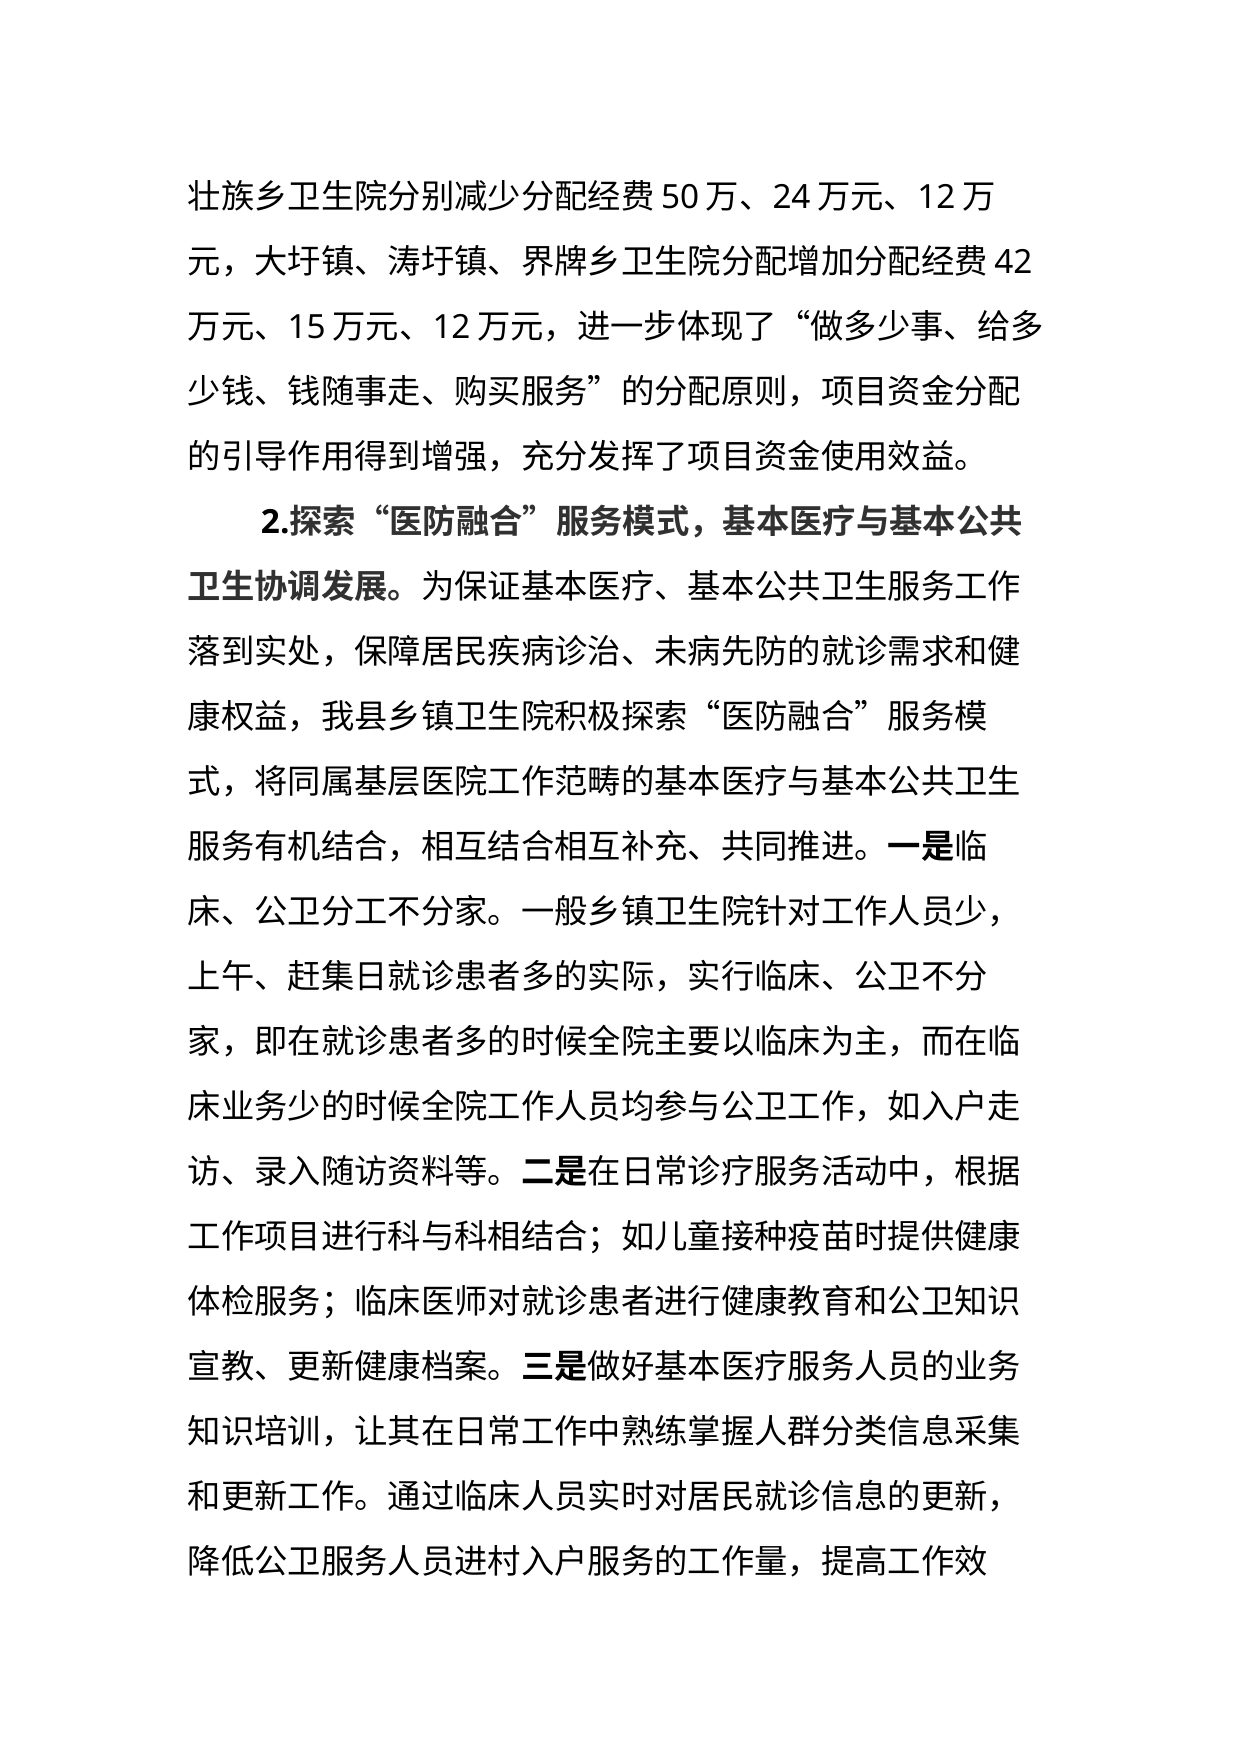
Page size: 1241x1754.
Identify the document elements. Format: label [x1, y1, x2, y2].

list [187, 162, 1053, 487]
list [187, 487, 1053, 1592]
